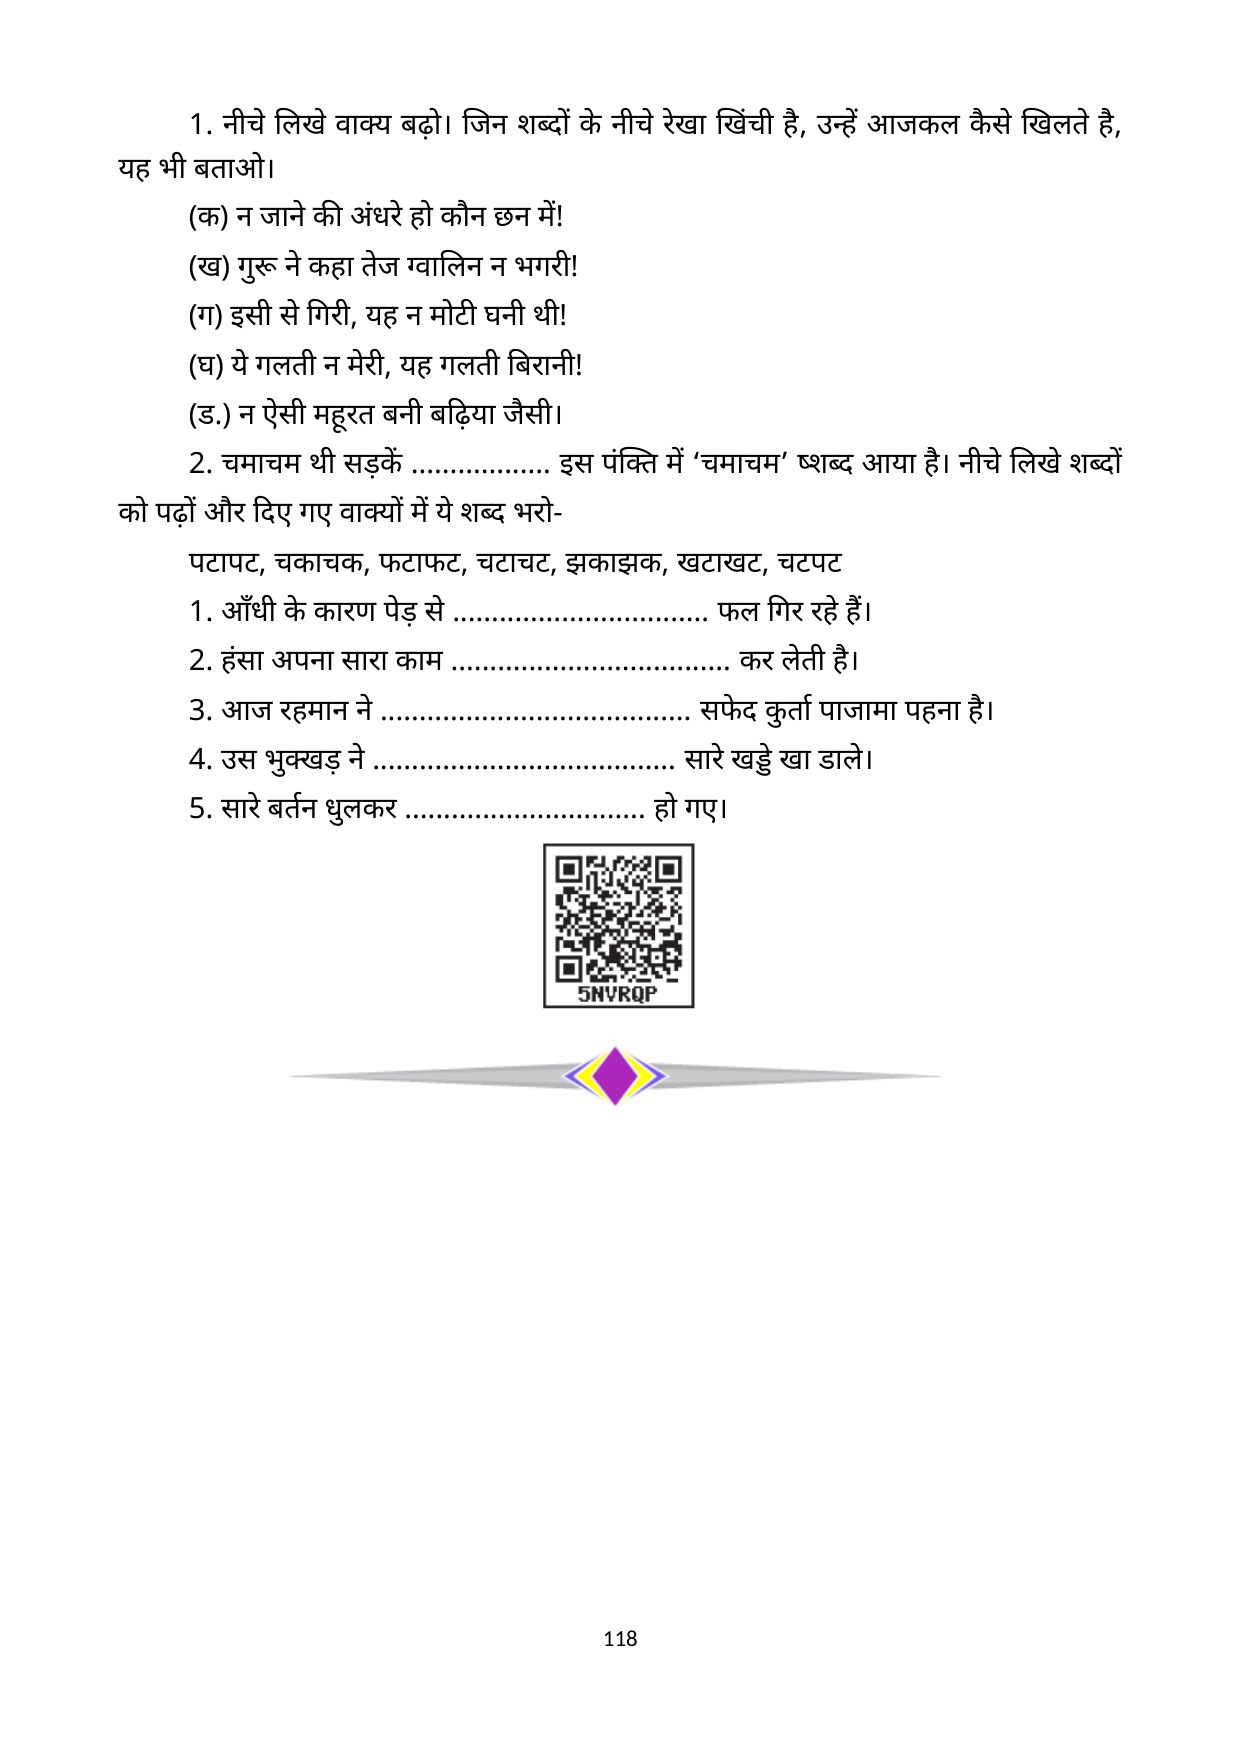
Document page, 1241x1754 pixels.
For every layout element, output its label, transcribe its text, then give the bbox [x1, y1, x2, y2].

text (ग) इसी से गिरी, यह न मोटी घनी थी! [118, 294, 1122, 337]
text 1. नीचे लिखे वाक्य बढ़ो। जिन शब्दों के नीचे रेखा खिंची है, उन्हें आजकल कैसे खिलते है, यह भी बताओ। [118, 103, 1122, 190]
text (घ) ये गलती न मेरी, यह गलती बिरानी! [118, 344, 1122, 387]
text 3. आज रहमान ने ........................................ सफेद कुर्ता पाजामा पहना है। [118, 689, 1122, 732]
text (ख) गुरू ने कहा तेज ग्वालिन न भगरी! [118, 245, 1122, 288]
text 5. सारे बर्तन धुलकर ............................... हो गए। [118, 788, 1122, 831]
text 4. उस भुक्खड़ ने ....................................... सारे खड्डे खा डाले। [118, 738, 1122, 781]
text 2. चमाचम थी सड़कें .................. इस पंक्ति में ‘चमाचम’ ष्शब्द आया है। नीचे लिखे शब्दों को पढ़ों और दिए गए वाक्यों में ये शब्द भरो- [118, 443, 1122, 534]
picture [540, 837, 700, 1016]
picture [288, 1033, 952, 1114]
text 1. आँधी के कारण पेड़ से ................................. फल गिर रहे हैं। [118, 590, 1122, 633]
text पटापट, चकाचक, फटाफट, चटाचट, झकाझक, खटाखट, चटपट [118, 541, 1122, 584]
text 2. हंसा अपना सारा काम .................................... कर लेती है। [118, 640, 1122, 683]
text (क) न जाने की अंधरे हो कौन छन में! [118, 196, 1122, 239]
text (ड.) न ऐसी महूरत बनी बढ़िया जैसी। [118, 393, 1122, 436]
